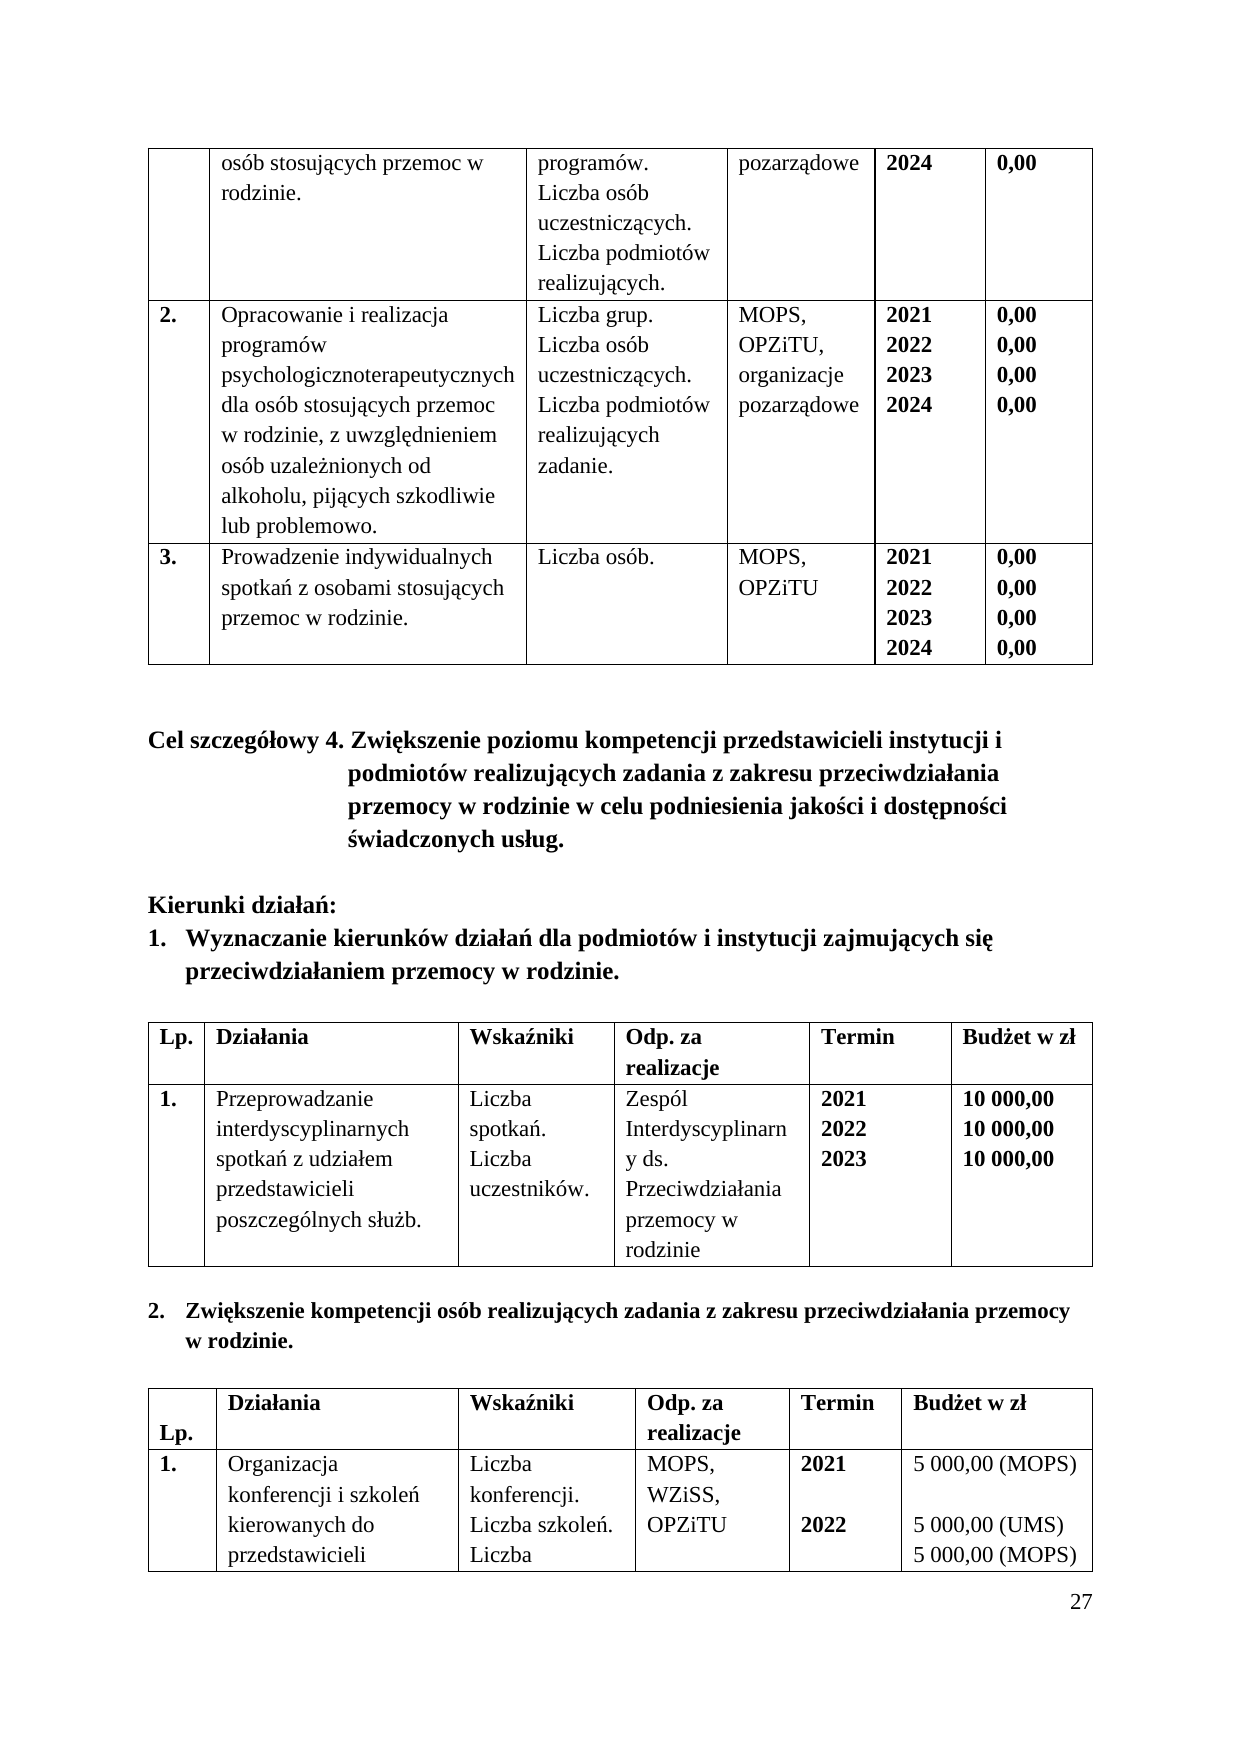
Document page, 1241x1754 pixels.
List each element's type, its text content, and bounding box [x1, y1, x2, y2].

table_header Wskaźniki [459, 1023, 614, 1084]
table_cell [527, 149, 727, 300]
table_cell MOPS, OPZiTU [728, 544, 874, 664]
table_cell [149, 149, 209, 300]
table_header Budżet w zł [952, 1023, 1092, 1084]
table_cell Liczba spotkań. Liczba uczestników. [459, 1085, 614, 1266]
table_cell Zespól Interdyscyplinarny ds. Przeciwdziałania przemocy w rodzinie [615, 1085, 809, 1266]
table_cell 2021 2022 2023 2024 [876, 149, 985, 300]
table_cell 2021 2022 2023 2024 [876, 544, 985, 664]
table_cell Prowadzenie indywidualnych spotkań z osobami stosujących przemoc w rodzinie. [210, 544, 526, 664]
list Zwiększenie kompetencji osób realizujących zadania z zakresu przeciwdziałania przemocy w rodzinie. [148, 1297, 1093, 1354]
table_cell [149, 301, 209, 542]
table_cell Opracowanie i realizacja programów psychologicznoterapeutycznych dla osób stosujących przemoc w rodzinie, z uwzględnieniem osób uzależnionych od alkoholu, pijących szkodliwie lub problemowo. [210, 301, 526, 542]
text przemocy w rodzinie w celu podniesienia jakości i dostępności [148, 791, 1093, 820]
table_cell MOPS, OPZiTU, organizacje pozarządowe [728, 301, 874, 542]
text świadczonych usług. [148, 824, 1093, 853]
table_cell [149, 1085, 204, 1266]
table_cell 2021 2022 2023 [810, 1085, 951, 1266]
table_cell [210, 149, 526, 300]
table_header Działania [217, 1389, 458, 1449]
table_header Wskaźniki [459, 1389, 635, 1449]
table_header Działania [205, 1023, 458, 1084]
table_cell Liczba osób. [527, 544, 727, 664]
table_header Lp. [149, 1389, 216, 1449]
table_cell Przeprowadzanie interdyscyplinarnych spotkań z udziałem przedstawicieli poszczególnych służb. [205, 1085, 458, 1266]
table_header Odp. za realizacje [615, 1023, 809, 1084]
text Cel szczegółowy 4. Zwiększenie poziomu kompetencji przedstawicieli instytucji i [148, 725, 1093, 754]
table_cell 2021 2022 2023 2024 [790, 1450, 901, 1571]
table_cell 0,00 0,00 0,00 0,00 [986, 149, 1092, 300]
text Kierunki działań: [148, 890, 1093, 919]
table_cell Liczba grup. Liczba osób uczestniczących. Liczba podmiotów realizujących zadanie. [527, 301, 727, 542]
table_cell 0,00 0,00 0,00 0,00 [986, 544, 1092, 664]
table_cell 0,00 0,00 0,00 0,00 [986, 301, 1092, 542]
table_cell 2021 2022 2023 2024 [876, 301, 985, 542]
table_header Budżet w zł [902, 1389, 1092, 1449]
text podmiotów realizujących zadania z zakresu przeciwdziałania [148, 758, 1093, 787]
table_cell 10 000,00 10 000,00 10 000,00 [952, 1085, 1092, 1266]
table_header Odp. za realizacje [636, 1389, 789, 1449]
table_header Termin [790, 1389, 901, 1449]
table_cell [728, 149, 874, 300]
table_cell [459, 1450, 635, 1571]
table_header Lp. [149, 1023, 204, 1084]
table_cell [902, 1450, 1092, 1571]
table_cell [149, 1450, 216, 1571]
table_cell MOPS, WZiSS, OPZiTU [636, 1450, 789, 1571]
table_cell [149, 544, 209, 664]
list Wyznaczanie kierunków działań dla podmiotów i instytucji zajmujących się przeciwdziałaniem przemocy w rodzinie. [148, 923, 1093, 985]
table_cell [217, 1450, 458, 1571]
table_header Termin [810, 1023, 951, 1084]
